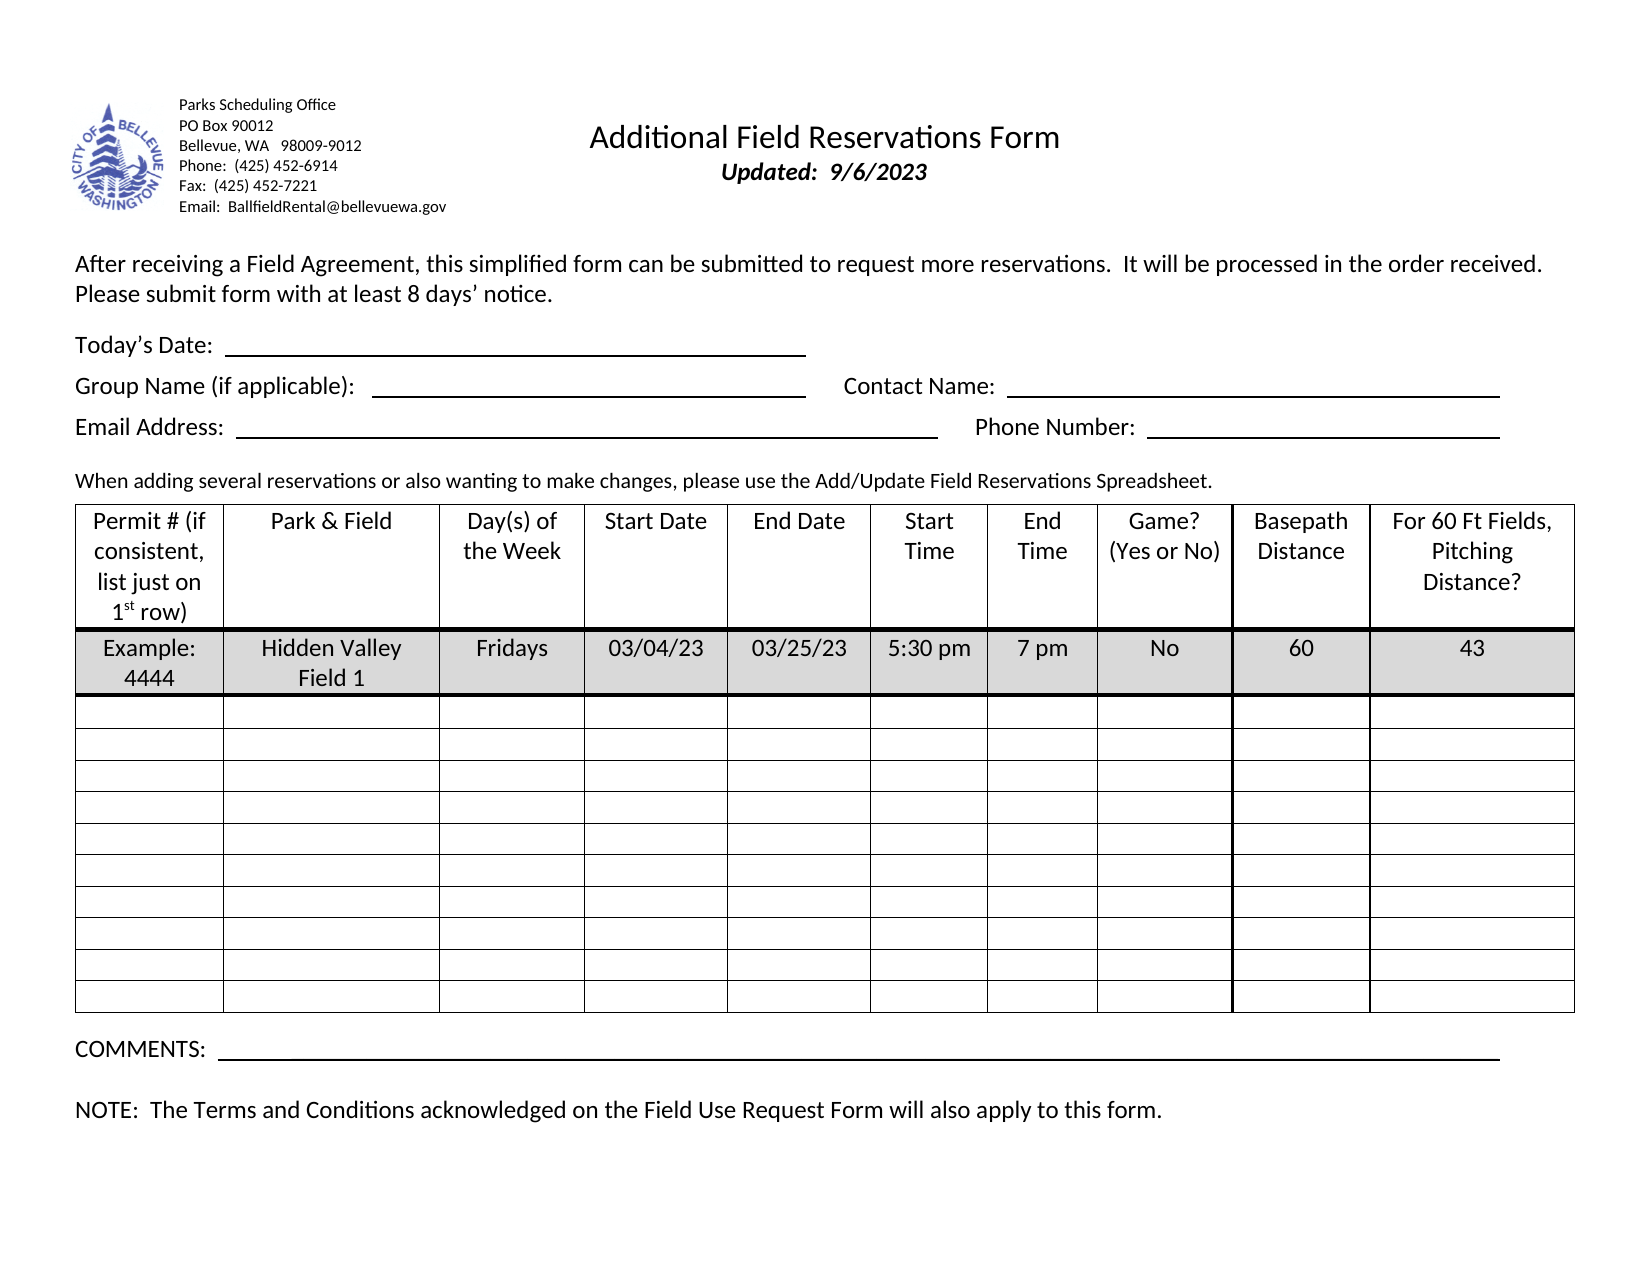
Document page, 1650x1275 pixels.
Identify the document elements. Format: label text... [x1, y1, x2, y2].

table_cell [728, 697, 870, 728]
text Group Name (if applicable): Contact Name: [75, 370, 1575, 401]
table_cell [728, 729, 870, 759]
table_cell [1371, 887, 1574, 917]
text Updated: 9/6/2023 [470, 156, 1575, 187]
table_cell [728, 918, 870, 949]
table_cell [224, 887, 439, 917]
table_cell [988, 697, 1097, 728]
table_cell [585, 918, 727, 949]
table_cell [1098, 918, 1231, 949]
table_cell [871, 824, 987, 854]
table_cell [871, 761, 987, 791]
table_cell [224, 761, 439, 791]
table_cell [76, 855, 223, 886]
table_cell [728, 824, 870, 854]
table_cell [1234, 981, 1369, 1012]
table_cell [988, 918, 1097, 949]
table_cell [988, 950, 1097, 980]
table_cell [1234, 824, 1369, 854]
table_cell [224, 792, 439, 823]
table_cell [871, 950, 987, 980]
table_cell [440, 887, 584, 917]
table_cell Example: 4444 [76, 632, 223, 693]
table_header For 60 Ft Fields, Pitching Distance? [1371, 505, 1574, 627]
table_cell [988, 824, 1097, 854]
table_cell [871, 697, 987, 728]
table_cell [1234, 918, 1369, 949]
table_cell [1098, 855, 1231, 886]
table_cell [728, 981, 870, 1012]
table_cell [1098, 761, 1231, 791]
table_cell [76, 887, 223, 917]
table_cell 03/25/23 [728, 632, 870, 693]
table_cell [76, 981, 223, 1012]
table_cell [1234, 729, 1369, 759]
table_cell [871, 918, 987, 949]
table_cell Fridays [440, 632, 584, 693]
table_cell [76, 792, 223, 823]
table_cell [728, 855, 870, 886]
table_cell [585, 761, 727, 791]
table_header Basepath Distance [1234, 505, 1369, 627]
table_cell [440, 697, 584, 728]
table_cell [585, 855, 727, 886]
table_cell [1371, 792, 1574, 823]
table_cell [988, 761, 1097, 791]
table_cell 60 [1234, 632, 1369, 693]
table_cell [728, 887, 870, 917]
table_cell 7 pm [988, 632, 1097, 693]
table_cell [1234, 761, 1369, 791]
table_cell [1098, 950, 1231, 980]
table_cell [440, 729, 584, 759]
table_cell [988, 729, 1097, 759]
table_header Start Time [871, 505, 987, 627]
table_cell [585, 887, 727, 917]
table_cell [585, 981, 727, 1012]
table_cell [1234, 792, 1369, 823]
table_cell [988, 981, 1097, 1012]
table_cell [76, 761, 223, 791]
table_header Permit # (if consistent, list just on 1st row) [76, 505, 223, 627]
text Today’s Date: [75, 329, 1575, 360]
table_cell [988, 792, 1097, 823]
table_cell [1371, 918, 1574, 949]
table_cell [871, 729, 987, 759]
table_cell [440, 761, 584, 791]
table_cell [1371, 981, 1574, 1012]
table_cell [440, 918, 584, 949]
table_header Day(s) of the Week [440, 505, 584, 627]
table_cell [585, 729, 727, 759]
table_cell [224, 981, 439, 1012]
table_cell [871, 792, 987, 823]
table_cell [224, 918, 439, 949]
table_cell [76, 824, 223, 854]
table_cell [440, 981, 584, 1012]
table_cell [76, 729, 223, 759]
table_cell [1234, 855, 1369, 886]
table_cell [728, 792, 870, 823]
table_cell [585, 824, 727, 854]
text Additional Field Reservations Form [470, 116, 1575, 156]
table_cell [585, 697, 727, 728]
table_cell [871, 887, 987, 917]
table_cell [224, 824, 439, 854]
table_cell [224, 729, 439, 759]
text NOTE: The Terms and Conditions acknowledged on the Field Use Request Form will also apply to this form. [75, 1094, 1575, 1125]
table_cell [988, 855, 1097, 886]
picture [70, 102, 164, 211]
table_header Park & Field [224, 505, 439, 627]
table_cell [440, 855, 584, 886]
table_cell [224, 950, 439, 980]
text After receiving a Field Agreement, this simplified form can be submitted to request more reservations. It will be processed in the order received. Please submit form with at least 8 days’ notice. [75, 248, 1575, 309]
table_cell [1098, 792, 1231, 823]
table_cell [76, 697, 223, 728]
text COMMENTS: [75, 1033, 1575, 1064]
table_header Start Date [585, 505, 727, 627]
table_cell [76, 918, 223, 949]
table_cell [1234, 950, 1369, 980]
table_cell [1371, 697, 1574, 728]
table_cell [1234, 887, 1369, 917]
table_cell 5:30 pm [871, 632, 987, 693]
text When adding several reservations or also wanting to make changes, please use the Add/Update Field Reservations Spreadsheet. [75, 467, 1575, 493]
table_cell [1371, 761, 1574, 791]
table_header Game? (Yes or No) [1098, 505, 1231, 627]
table_cell [1371, 824, 1574, 854]
table_cell [1234, 697, 1369, 728]
table_header End Time [988, 505, 1097, 627]
table_cell [224, 697, 439, 728]
text Email Address: Phone Number: [75, 411, 1575, 442]
table_cell [585, 792, 727, 823]
table_cell [871, 981, 987, 1012]
table_cell [1371, 950, 1574, 980]
table_cell No [1098, 632, 1231, 693]
table_cell [440, 824, 584, 854]
table_cell [440, 792, 584, 823]
table_cell [1098, 729, 1231, 759]
table_header End Date [728, 505, 870, 627]
table_cell [1098, 981, 1231, 1012]
table_cell [440, 950, 584, 980]
table_cell 03/04/23 [585, 632, 727, 693]
table_cell [1371, 855, 1574, 886]
table_cell [1098, 697, 1231, 728]
table_cell 43 [1371, 632, 1574, 693]
table_cell [1098, 887, 1231, 917]
table_cell [224, 855, 439, 886]
table_cell [1098, 824, 1231, 854]
table_cell Hidden Valley Field 1 [224, 632, 439, 693]
table_cell [988, 887, 1097, 917]
table_cell [871, 855, 987, 886]
table_cell [728, 761, 870, 791]
table_cell [585, 950, 727, 980]
table_cell [76, 950, 223, 980]
table_cell [728, 950, 870, 980]
table_cell [1371, 729, 1574, 759]
